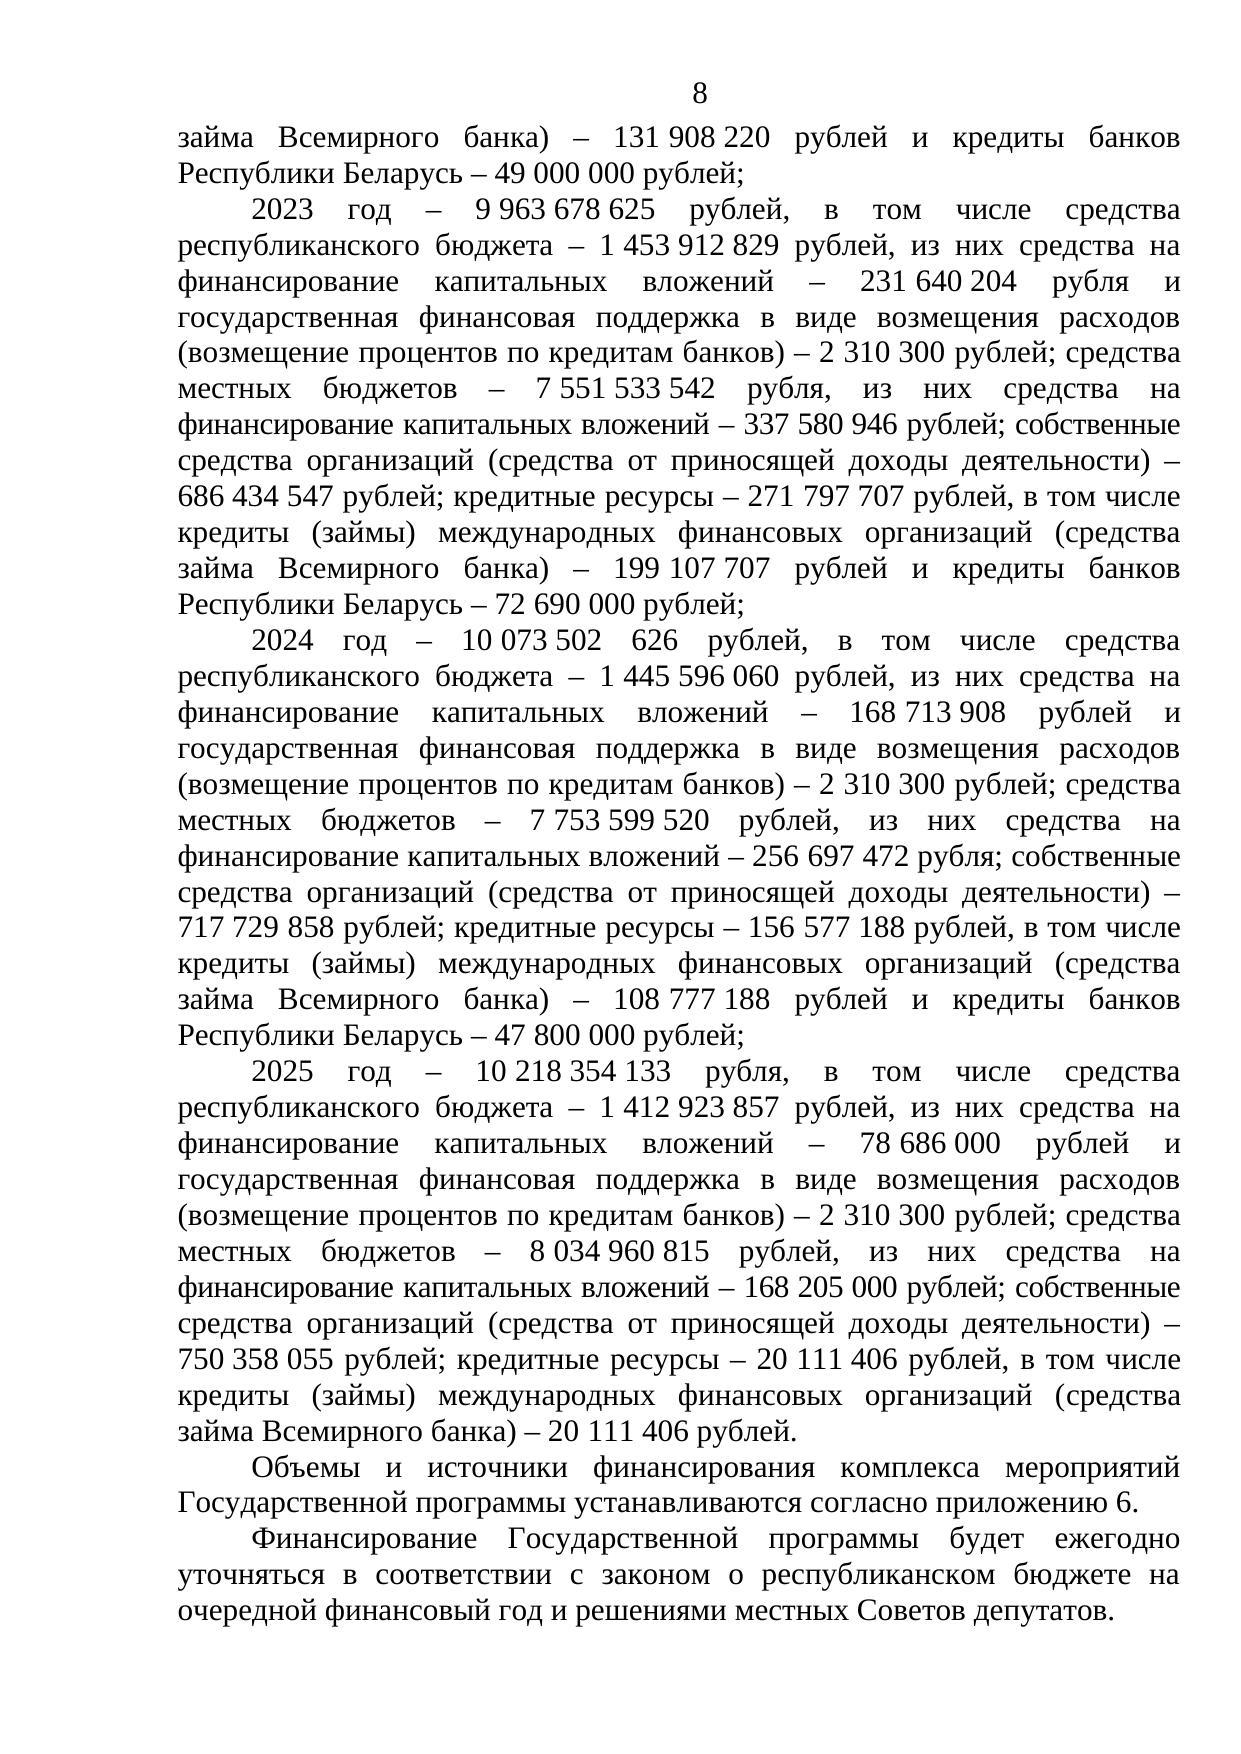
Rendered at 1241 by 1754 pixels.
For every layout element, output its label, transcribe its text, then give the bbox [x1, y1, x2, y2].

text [177, 118, 1181, 190]
text 2025 год – 10 218 354 133 рубля, в том числе средства республиканского бюджета – 1 412 923 857 рублей, из них средства на финансирование капитальных вложений – 78 686 000 рублей и государственная финансовая поддержка в виде возмещения расходов (возмещение процентов по кредитам банков) – 2 310 300 рублей; средства местных бюджетов – 8 034 960 815 рублей, из них средства на финансирование капитальных вложений – 168 205 000 рублей; собственные средства организаций (средства от приносящей доходы деятельности) – 750 358 055 рублей; кредитные ресурсы – 20 111 406 рублей, в том числе кредиты (займы) международных финансовых организаций (средства займа Всемирного банка) – 20 111 406 рублей. [177, 1052, 1181, 1448]
text 2024 год – 10 073 502 626 рублей, в том числе средства республиканского бюджета – 1 445 596 060 рублей, из них средства на финансирование капитальных вложений – 168 713 908 рублей и государственная финансовая поддержка в виде возмещения расходов (возмещение процентов по кредитам банков) – 2 310 300 рублей; средства местных бюджетов – 7 753 599 520 рублей, из них средства на финансирование капитальных вложений – 256 697 472 рубля; собственные средства организаций (средства от приносящей доходы деятельности) – 717 729 858 рублей; кредитные ресурсы – 156 577 188 рублей, в том числе кредиты (займы) международных финансовых организаций (средства займа Всемирного банка) – 108 777 188 рублей и кредиты банков Республики Беларусь – 47 800 000 рублей; [177, 621, 1181, 1052]
text Объемы и источники финансирования комплекса мероприятий Государственной программы устанавливаются согласно приложению 6. [177, 1448, 1181, 1520]
text 2023 год – 9 963 678 625 рублей, в том числе средства республиканского бюджета – 1 453 912 829 рублей, из них средства на финансирование капитальных вложений – 231 640 204 рубля и государственная финансовая поддержка в виде возмещения расходов (возмещение процентов по кредитам банков) – 2 310 300 рублей; средства местных бюджетов – 7 551 533 542 рубля, из них средства на финансирование капитальных вложений – 337 580 946 рублей; собственные средства организаций (средства от приносящей доходы деятельности) – 686 434 547 рублей; кредитные ресурсы – 271 797 707 рублей, в том числе кредиты (займы) международных финансовых организаций (средства займа Всемирного банка) – 199 107 707 рублей и кредиты банков Республики Беларусь – 72 690 000 рублей; [177, 190, 1181, 621]
text Финансирование Государственной программы будет ежегодно уточняться в соответствии с законом о республиканском бюджете на очередной финансовый год и решениями местных Советов депутатов. [177, 1520, 1181, 1627]
